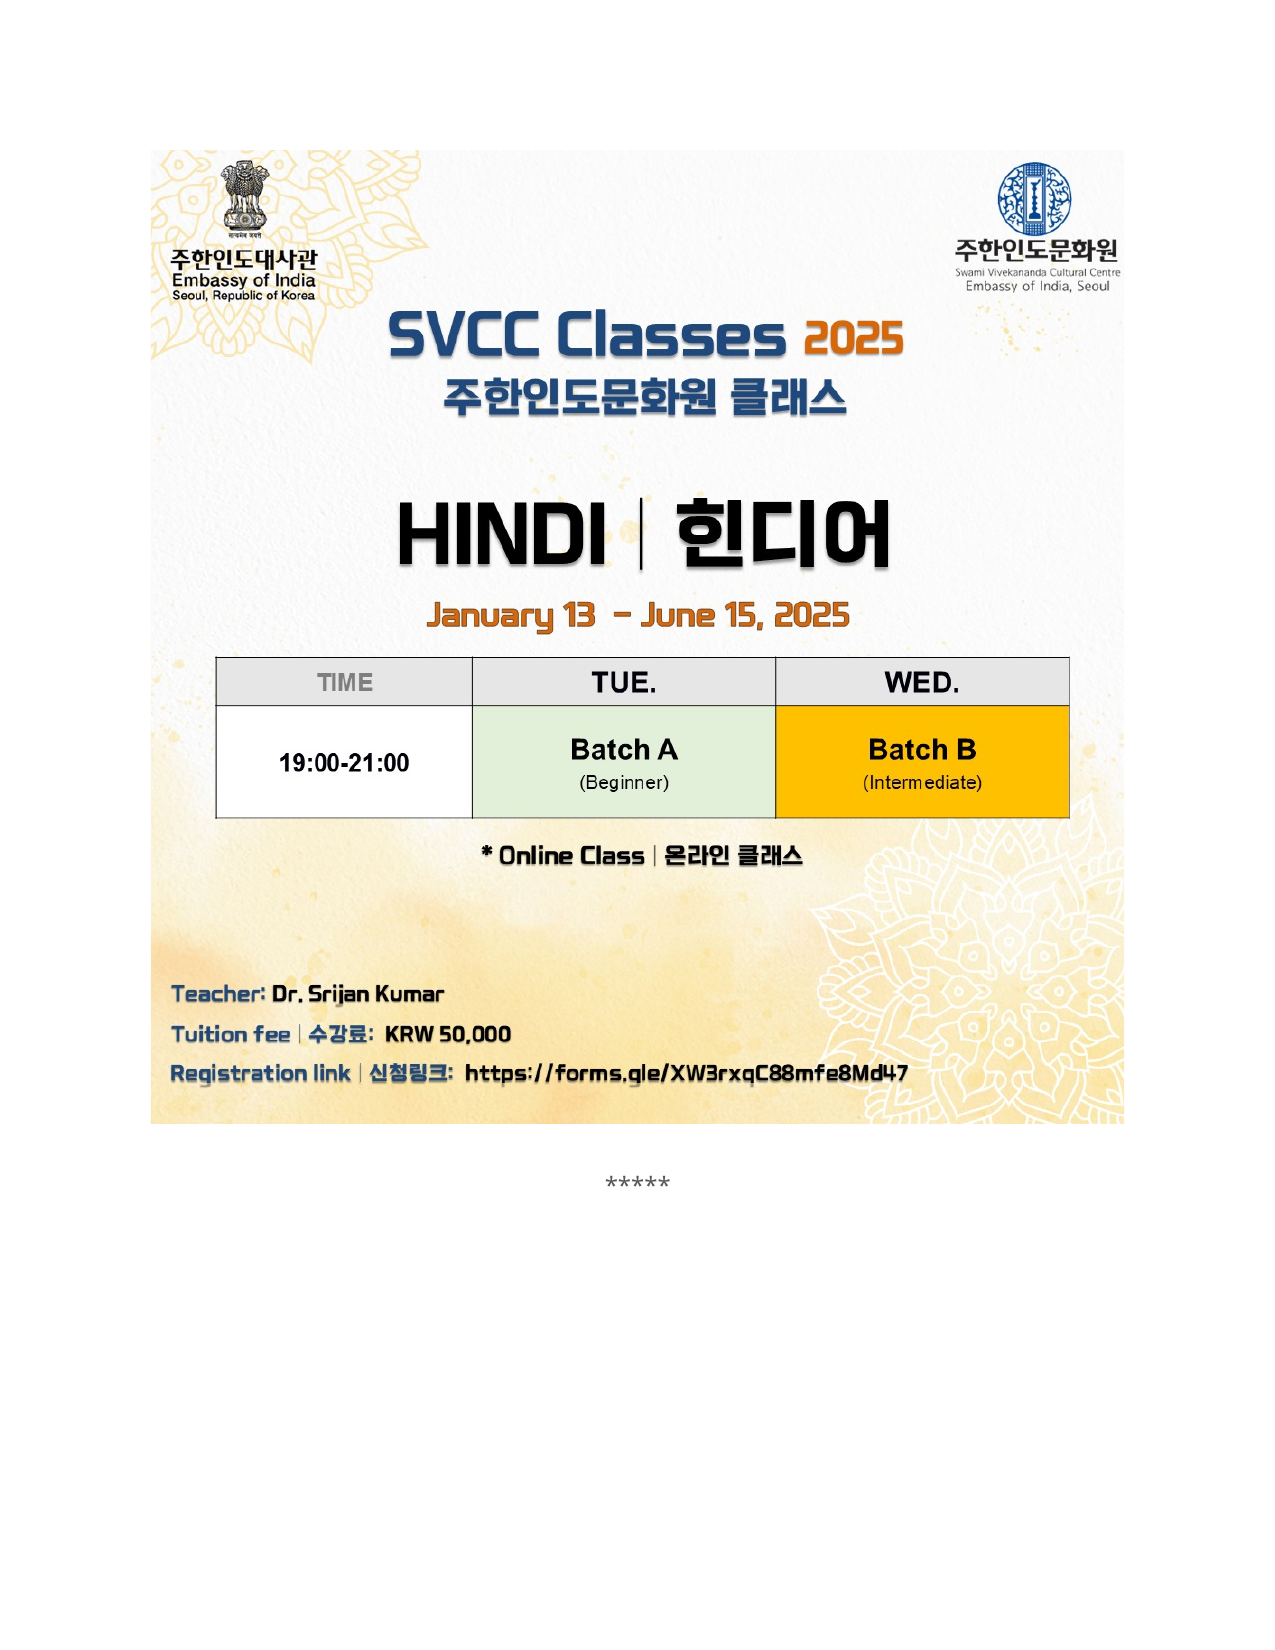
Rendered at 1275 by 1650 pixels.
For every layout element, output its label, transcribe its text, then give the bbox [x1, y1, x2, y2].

picture [150, 150, 1125, 1124]
text ***** [150, 1162, 1125, 1202]
